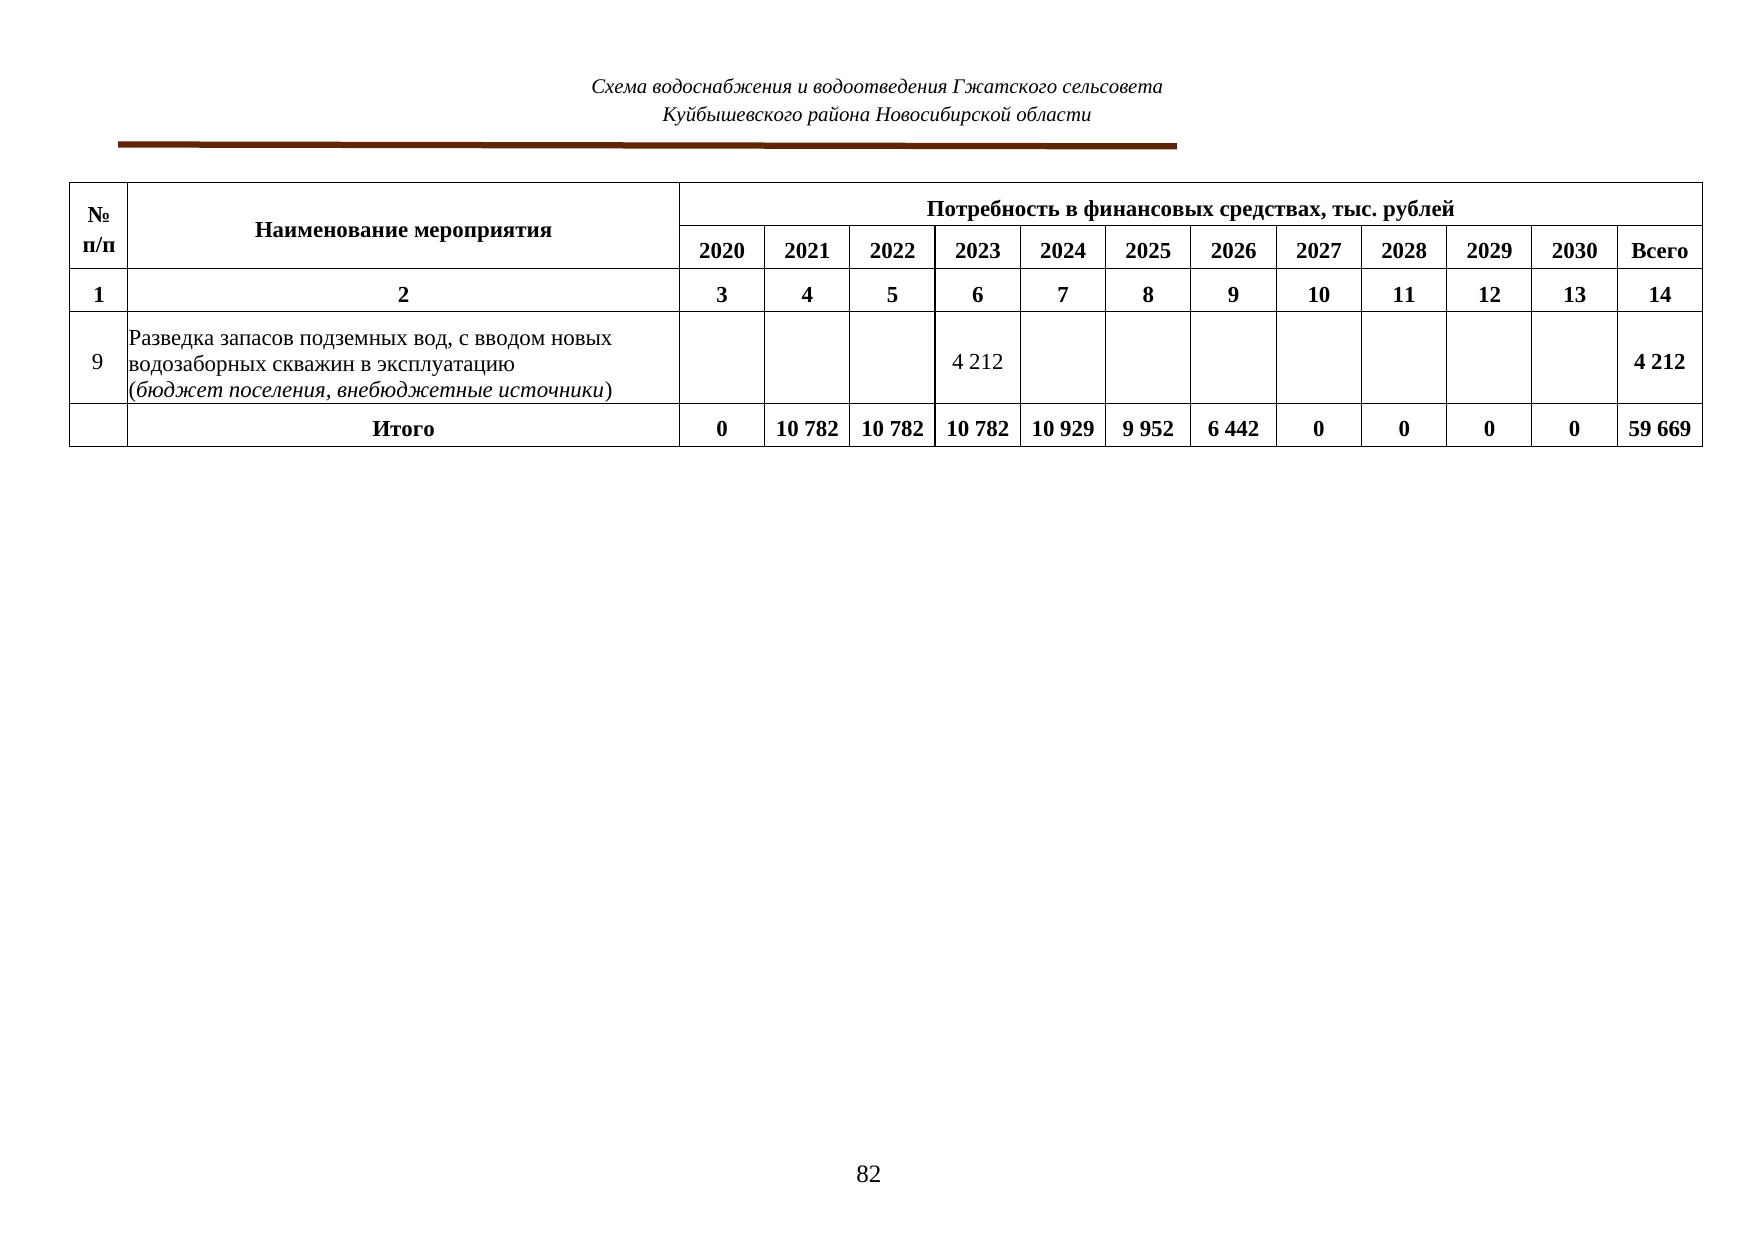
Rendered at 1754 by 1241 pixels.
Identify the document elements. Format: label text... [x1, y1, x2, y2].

table_cell 9 952 [1106, 404, 1190, 446]
table_header Наименование мероприятия [128, 183, 679, 268]
table_cell [1362, 312, 1446, 403]
table_cell 11 [1362, 269, 1446, 311]
table_cell 10 782 [850, 404, 934, 446]
table_cell [1021, 312, 1105, 403]
table_cell 2028 [1362, 226, 1446, 268]
table_cell 6 442 [1191, 404, 1276, 446]
table_cell 2023 [936, 226, 1020, 268]
table_cell 4 [765, 269, 849, 311]
table_cell Всего [1618, 226, 1702, 268]
table_cell 0 [1362, 404, 1446, 446]
table_cell [1447, 312, 1531, 403]
table_cell 5 [850, 269, 934, 311]
table_cell 2024 [1021, 226, 1105, 268]
table_cell 0 [1447, 404, 1531, 446]
table_cell 4 212 [1618, 312, 1702, 403]
table_cell 7 [1021, 269, 1105, 311]
table_cell 1 [70, 269, 127, 311]
table_cell [1277, 312, 1361, 403]
table_cell 10 [1277, 269, 1361, 311]
table_cell [1191, 312, 1276, 403]
table_cell 2021 [765, 226, 849, 268]
table_cell Разведка запасов подземных вод, с вводом новых водозаборных скважин в эксплуатацию (бюджет поселения, внебюджетные источники) [128, 312, 679, 403]
table_cell 10 929 [1021, 404, 1105, 446]
table_cell 10 782 [765, 404, 849, 446]
table_cell 0 [1277, 404, 1361, 446]
table_cell 2022 [850, 226, 934, 268]
table_cell 59 669 [1618, 404, 1702, 446]
table_cell 12 [1447, 269, 1531, 311]
table_cell [850, 312, 934, 403]
table_cell [680, 312, 764, 403]
table_cell 2 [128, 269, 679, 311]
table_cell 9 [1191, 269, 1276, 311]
table_cell 3 [680, 269, 764, 311]
table_cell [765, 312, 849, 403]
table_cell 0 [1532, 404, 1617, 446]
table_cell 0 [680, 404, 764, 446]
table_cell 2030 [1532, 226, 1617, 268]
table_cell 6 [936, 269, 1020, 311]
table_cell 10 782 [936, 404, 1020, 446]
table_cell 2027 [1277, 226, 1361, 268]
table_cell [70, 312, 127, 403]
table_cell 8 [1106, 269, 1190, 311]
table_cell 14 [1618, 269, 1702, 311]
table_cell 2026 [1191, 226, 1276, 268]
table_cell 13 [1532, 269, 1617, 311]
table_cell 4 212 [936, 312, 1020, 403]
table_header № п/п [70, 183, 127, 268]
table_cell Итого [128, 404, 679, 446]
table_cell 2020 [680, 226, 764, 268]
table_cell 2029 [1447, 226, 1531, 268]
table_cell [70, 404, 127, 446]
table_cell [1106, 312, 1190, 403]
table_cell [1532, 312, 1617, 403]
table_cell 2025 [1106, 226, 1190, 268]
table_header Потребность в финансовых средствах, тыс. рублей [680, 183, 1702, 225]
